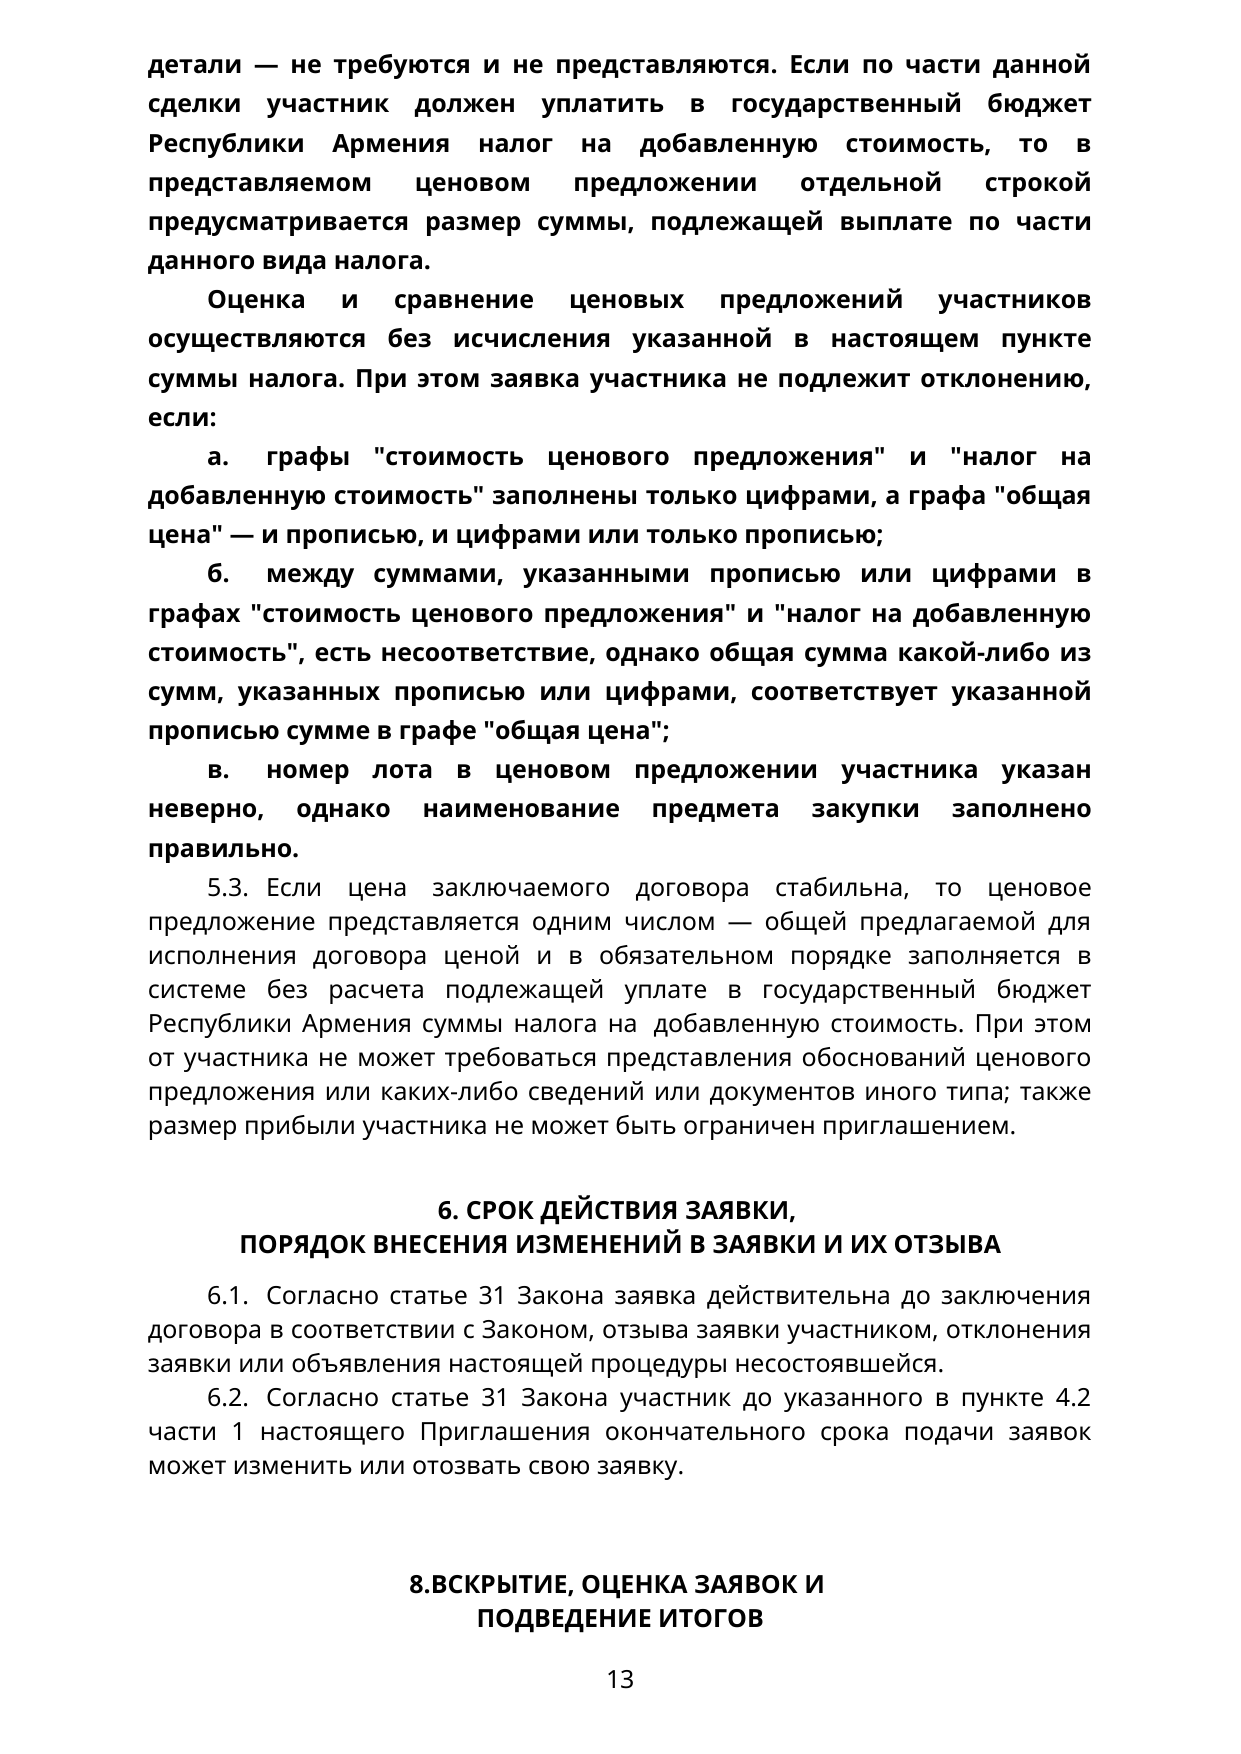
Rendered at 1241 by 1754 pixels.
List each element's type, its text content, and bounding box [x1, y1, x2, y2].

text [148, 47, 1092, 277]
text 6.2. Согласно статье 31 Закона участник до указанного в пункте 4.2 части 1 настоящего Приглашения окончательного срока подачи заявок может изменить или отозвать свою заявку. [148, 1380, 1092, 1482]
text б. между суммами, указанными прописью или цифрами в графах "стоимость ценового предложения" и "налог на добавленную стоимость", есть несоответствие, однако общая сумма какой-либо из сумм, указанных прописью или цифрами, соответствует указанной прописью сумме в графе "общая цена"; [148, 556, 1092, 747]
text а. графы "стоимость ценового предложения" и "налог на добавленную стоимость" заполнены только цифрами, а графа "общая цена" — и прописью, и цифрами или только прописью; [148, 438, 1092, 551]
text 6. СРОК ДЕЙСТВИЯ ЗАЯВКИ, ПОРЯДОК ВНЕСЕНИЯ ИЗМЕНЕНИЙ В ЗАЯВКИ И ИХ ОТЗЫВА [207, 1193, 1034, 1261]
text в. номер лота в ценовом предложении участника указан неверно, однако наименование предмета закупки заполнено правильно. [148, 752, 1092, 864]
text 8.ВСКРЫТИЕ, ОЦЕНКА ЗАЯВОК И ПОДВЕДЕНИЕ ИТОГОВ [148, 1567, 1092, 1635]
text Оценка и сравнение ценовых предложений участников осуществляются без исчисления указанной в настоящем пункте суммы налога. При этом заявка участника не подлежит отклонению, если: [148, 282, 1092, 433]
text 5.3. Если цена заключаемого договора стабильна, то ценовое предложение представляется одним числом — общей предлагаемой для исполнения договора ценой и в обязательном порядке заполняется в системе без расчета подлежащей уплате в государственный бюджет Республики Армения суммы налога на добавленную стоимость. При этом от участника не может требоваться представления обоснований ценового предложения или каких-либо сведений или документов иного типа; также размер прибыли участника не может быть ограничен приглашением. [148, 869, 1092, 1142]
text 6.1. Согласно статье 31 Закона заявка действительна до заключения договора в соответствии с Законом, отзыва заявки участником, отклонения заявки или объявления настоящей процедуры несостоявшейся. [148, 1278, 1092, 1380]
